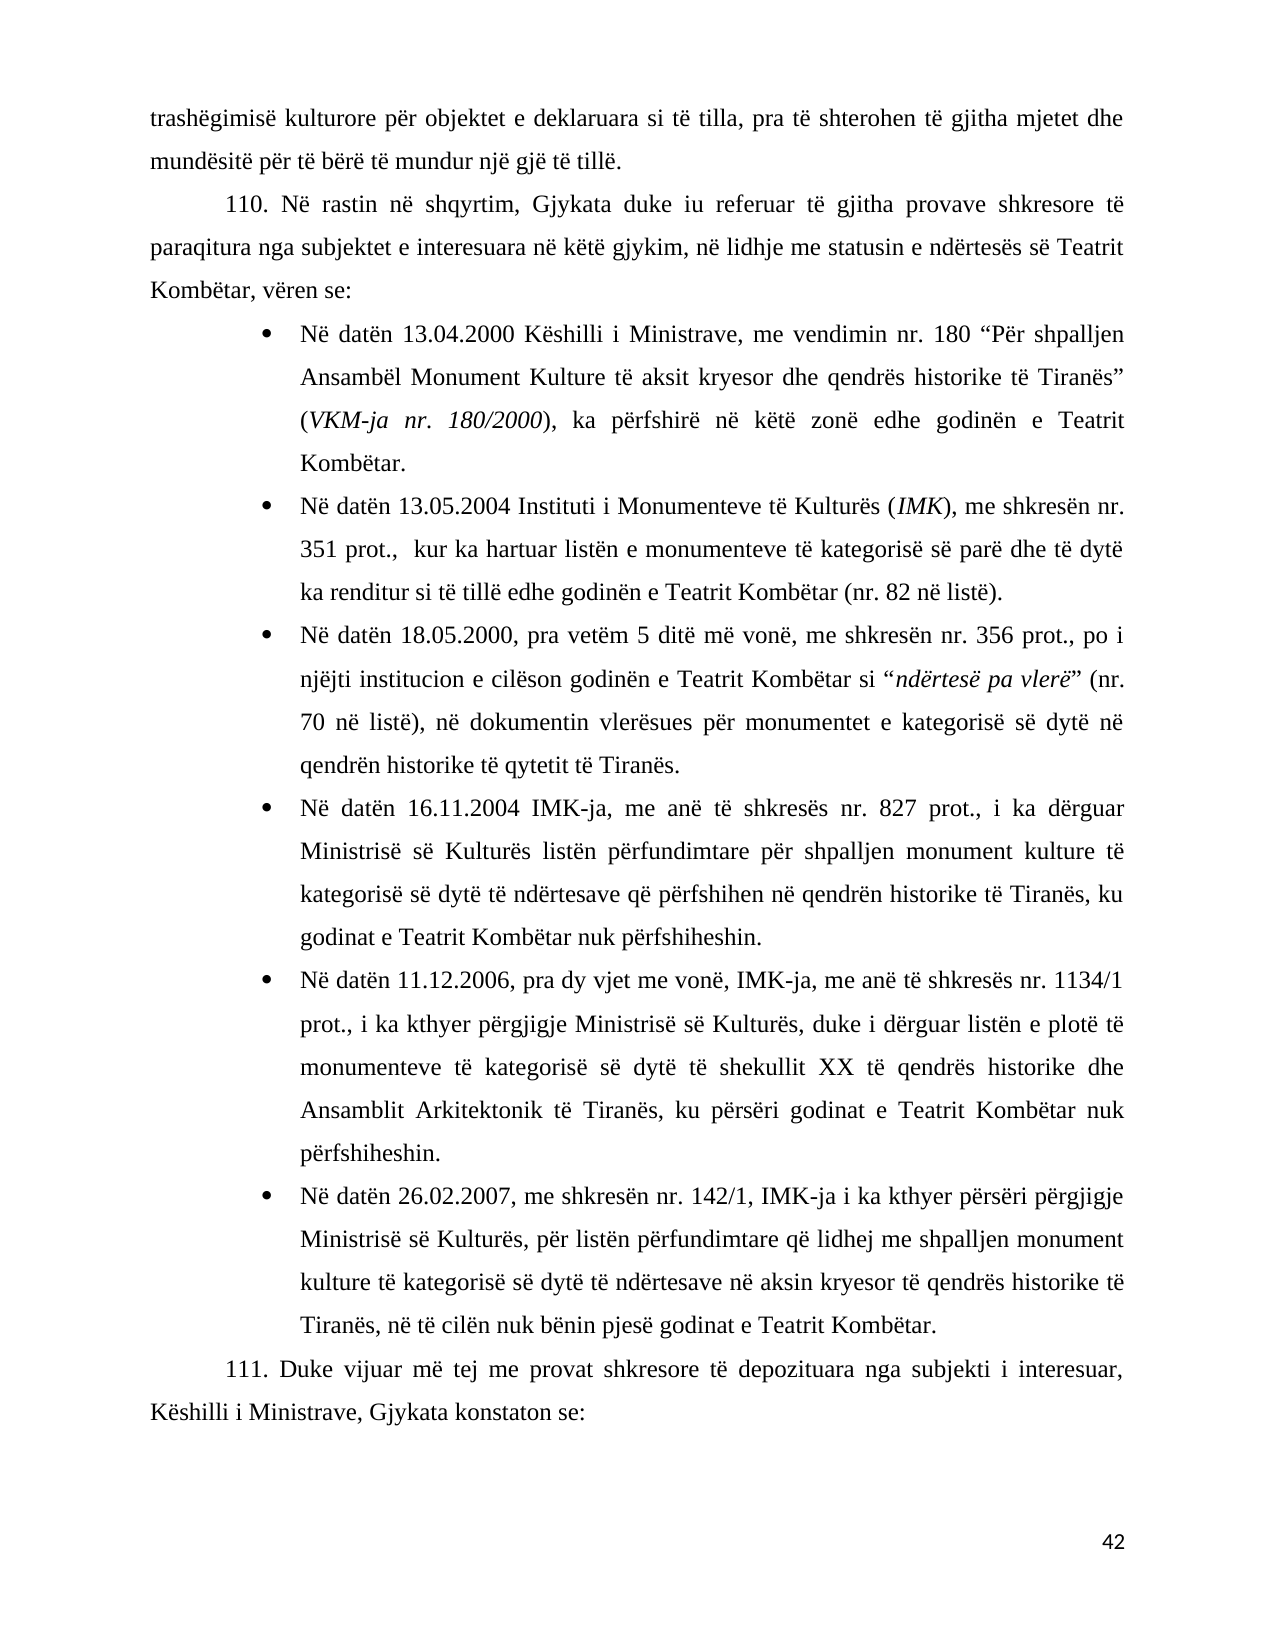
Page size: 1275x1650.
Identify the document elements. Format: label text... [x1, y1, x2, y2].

text 110. Në rastin në shqyrtim, Gjykata duke iu referuar të gjitha provave shkresore të paraqitura nga subjektet e interesuara në këtë gjykim, në lidhje me statusin e ndërtesës së Teatrit Kombëtar, vëren se: [150, 189, 1125, 304]
list Në datën 18.05.2000, pra vetëm 5 ditë më vonë, me shkresën nr. 356 prot., po i njëjti institucion e cilëson godinën e Teatrit Kombëtar si “ndërtesë pa vlerë” (nr. 70 në listë), në dokumentin vlerësues për monumentet e kategorisë së dytë në qendrën historike të qytetit të Tiranës. [262, 621, 1125, 779]
list Në datën 16.11.2004 IMK-ja, me anë të shkresës nr. 827 prot., i ka dërguar Ministrisë së Kulturës listën përfundimtare për shpalljen monument kulture të kategorisë së dytë të ndërtesave që përfshihen në qendrën historike të Tiranës, ku godinat e Teatrit Kombëtar nuk përfshiheshin. [262, 793, 1125, 951]
list Në datën 13.04.2000 Këshilli i Ministrave, me vendimin nr. 180 “Për shpalljen Ansambël Monument Kulture të aksit kryesor dhe qendrës historike të Tiranës” (VKM-ja nr. 180/2000), ka përfshirë në këtë zonë edhe godinën e Teatrit Kombëtar. [262, 319, 1125, 477]
list Në datën 13.05.2004 Instituti i Monumenteve të Kulturës (IMK), me shkresën nr. 351 prot., kur ka hartuar listën e monumenteve të kategorisë së parë dhe të dytë ka renditur si të tillë edhe godinën e Teatrit Kombëtar (nr. 82 në listë). [262, 491, 1125, 606]
list Në datën 26.02.2007, me shkresën nr. 142/1, IMK-ja i ka kthyer përsëri përgjigje Ministrisë së Kulturës, për listën përfundimtare që lidhej me shpalljen monument kulture të kategorisë së dytë të ndërtesave në aksin kryesor të qendrës historike të Tiranës, në të cilën nuk bënin pjesë godinat e Teatrit Kombëtar. [262, 1181, 1125, 1339]
list Në datën 11.12.2006, pra dy vjet me vonë, IMK-ja, me anë të shkresës nr. 1134/1 prot., i ka kthyer përgjigje Ministrisë së Kulturës, duke i dërguar listën e plotë të monumenteve të kategorisë së dytë të shekullit XX të qendrës historike dhe Ansamblit Arkitektonik të Tiranës, ku përsëri godinat e Teatrit Kombëtar nuk përfshiheshin. [262, 966, 1125, 1167]
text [150, 103, 1125, 175]
text 111. Duke vijuar më tej me provat shkresore të depozituara nga subjekti i interesuar, Këshilli i Ministrave, Gjykata konstaton se: [150, 1354, 1125, 1426]
